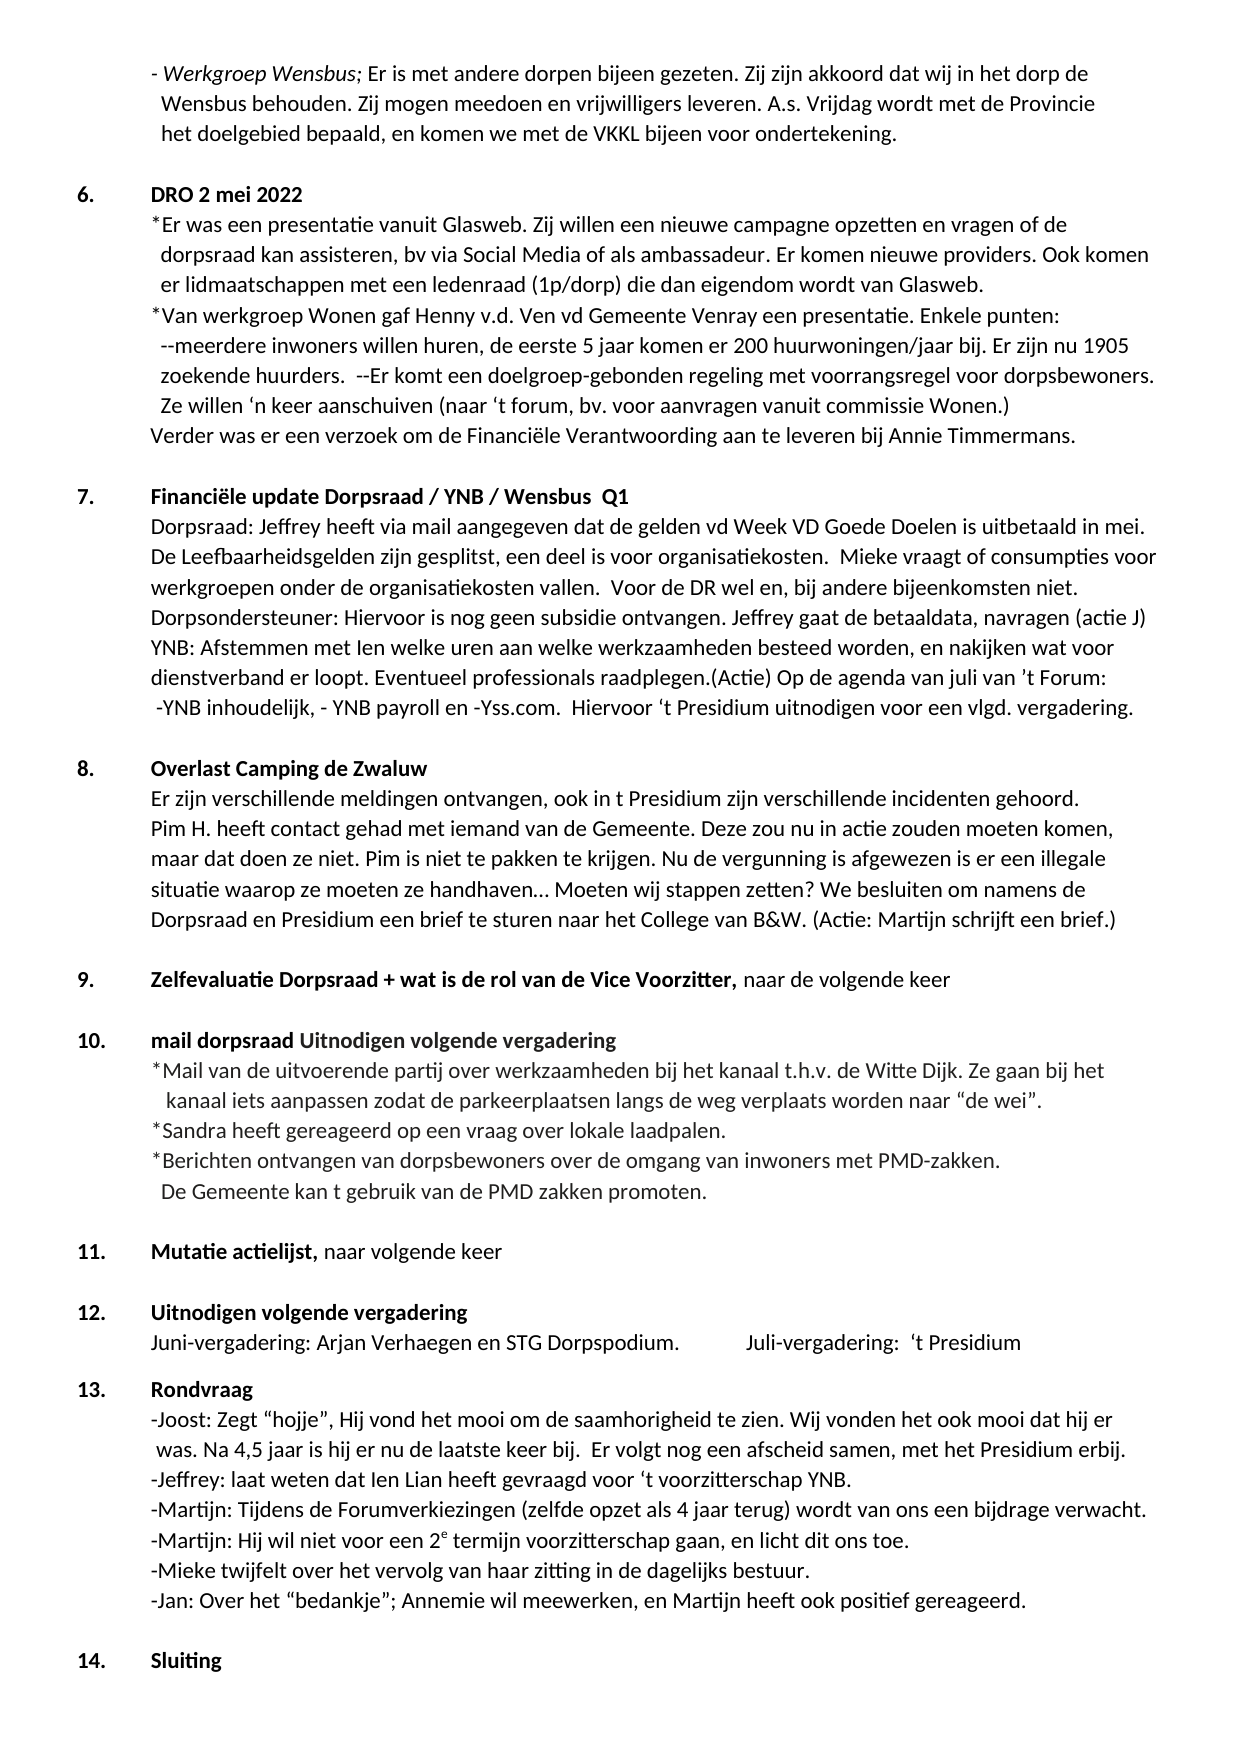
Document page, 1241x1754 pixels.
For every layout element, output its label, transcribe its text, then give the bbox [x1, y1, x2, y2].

text 9. Zelfevaluatie Dorpsraad + wat is de rol van de Vice Voorzitter, naar de volgende keer [77, 965, 1163, 993]
text Verder was er een verzoek om de Financiële Verantwoording aan te leveren bij Annie Timmermans. [77, 422, 1163, 449]
text 8. Overlast Camping de Zwaluw [77, 754, 1163, 782]
text 11. Mutatie actielijst, naar volgende keer [77, 1237, 1163, 1265]
text *Er was een presentatie vanuit Glasweb. Zij willen een nieuwe campagne opzetten en vragen of de [150, 210, 1163, 238]
text -Martijn: Hij wil niet voor een 2e termijn voorzitterschap gaan, en licht dit ons toe. [151, 1526, 1163, 1554]
text *Mail van de uitvoerende partij over werkzaamheden bij het kanaal t.h.v. de Witte Dijk. Ze gaan bij het [77, 1056, 1163, 1084]
text -Martijn: Tijdens de Forumverkiezingen (zelfde opzet als 4 jaar terug) wordt van ons een bijdrage verwacht. [151, 1496, 1163, 1523]
text De Leefbaarheidsgelden zijn gesplitst, een deel is voor organisatiekosten. Mieke vraagt of consumpties voor [77, 542, 1163, 570]
text --meerdere inwoners willen huren, de eerste 5 jaar komen er 200 huurwoningen/jaar bij. Er zijn nu 1905 [150, 331, 1163, 359]
text -Mieke twijfelt over het vervolg van haar zitting in de dagelijks bestuur. [151, 1556, 1163, 1584]
text - Werkgroep Wensbus; Er is met andere dorpen bijeen gezeten. Zij zijn akkoord dat wij in het dorp de [151, 59, 1163, 87]
text zoekende huurders. --Er komt een doelgroep-gebonden regeling met voorrangsregel voor dorpsbewoners. [150, 361, 1163, 389]
text -YNB inhoudelijk, - YNB payroll en -Yss.com. Hiervoor ‘t Presidium uitnodigen voor een vlgd. vergadering. [77, 693, 1163, 721]
text Dorpsraad: Jeffrey heeft via mail aangegeven dat de gelden vd Week VD Goede Doelen is uitbetaald in mei. [77, 512, 1163, 540]
text De Gemeente kan t gebruik van de PMD zakken promoten. [77, 1177, 1163, 1205]
text Ze willen ‘n keer aanschuiven (naar ‘t forum, bv. voor aanvragen vanuit commissie Wonen.) [77, 391, 1163, 419]
text *Van werkgroep Wonen gaf Henny v.d. Ven vd Gemeente Venray een presentatie. Enkele punten: [77, 301, 1163, 329]
text YNB: Afstemmen met Ien welke uren aan welke werkzaamheden besteed worden, en nakijken wat voor [77, 633, 1163, 661]
text *Sandra heeft gereageerd op een vraag over lokale laadpalen. [77, 1116, 1163, 1144]
text -Jeffrey: laat weten dat Ien Lian heeft gevraagd voor ‘t voorzitterschap YNB. [151, 1465, 1163, 1493]
text 6. DRO 2 mei 2022 [77, 180, 1163, 208]
text 13. Rondvraag [77, 1375, 1163, 1403]
text dienstverband er loopt. Eventueel professionals raadplegen.(Actie) Op de agenda van juli van ’t Forum: [77, 663, 1163, 691]
text 7. Financiële update Dorpsraad / YNB / Wensbus Q1 [77, 482, 1163, 510]
text Er zijn verschillende meldingen ontvangen, ook in t Presidium zijn verschillende incidenten gehoord. [151, 784, 1163, 812]
text was. Na 4,5 jaar is hij er nu de laatste keer bij. Er volgt nog een afscheid samen, met het Presidium erbij. [151, 1435, 1163, 1463]
text Juni-vergadering: Arjan Verhaegen en STG Dorpspodium. Juli-vergadering: ‘t Presidium [77, 1328, 1163, 1356]
text Dorpsondersteuner: Hiervoor is nog geen subsidie ontvangen. Jeffrey gaat de betaaldata, navragen (actie J) [77, 603, 1163, 631]
text er lidmaatschappen met een ledenraad (1p/dorp) die dan eigendom wordt van Glasweb. [150, 271, 1163, 298]
text 12. Uitnodigen volgende vergadering [77, 1298, 1163, 1326]
text 10. mail dorpsraad Uitnodigen volgende vergadering [77, 1026, 1163, 1054]
text dorpsraad kan assisteren, bv via Social Media of als ambassadeur. Er komen nieuwe providers. Ook komen [150, 240, 1163, 268]
text Wensbus behouden. Zij mogen meedoen en vrijwilligers leveren. A.s. Vrijdag wordt met de Provincie [151, 89, 1163, 117]
text het doelgebied bepaald, en komen we met de VKKL bijeen voor ondertekening. [151, 119, 1163, 147]
text -Jan: Over het “bedankje”; Annemie wil meewerken, en Martijn heeft ook positief gereageerd. [151, 1586, 1163, 1614]
text *Berichten ontvangen van dorpsbewoners over de omgang van inwoners met PMD-zakken. [77, 1147, 1163, 1174]
text werkgroepen onder de organisatiekosten vallen. Voor de DR wel en, bij andere bijeenkomsten niet. [77, 573, 1163, 601]
text kanaal iets aanpassen zodat de parkeerplaatsen langs de weg verplaats worden naar “de wei”. [77, 1086, 1163, 1114]
text 14. Sluiting [77, 1647, 1163, 1674]
text Pim H. heeft contact gehad met iemand van de Gemeente. Deze zou nu in actie zouden moeten komen, maar dat doen ze niet. Pim is niet te pakken te krijgen. Nu de vergunning is afgewezen is er een illegale situatie waarop ze moeten ze handhaven… Moeten wij stappen zetten? We besluiten om namens de Dorpsraad en Presidium een brief te sturen naar het College van B&W. (Actie: Martijn schrijft een brief.) [151, 814, 1163, 933]
text -Joost: Zegt “hojje”, Hij vond het mooi om de saamhorigheid te zien. Wij vonden het ook mooi dat hij er [151, 1405, 1163, 1433]
